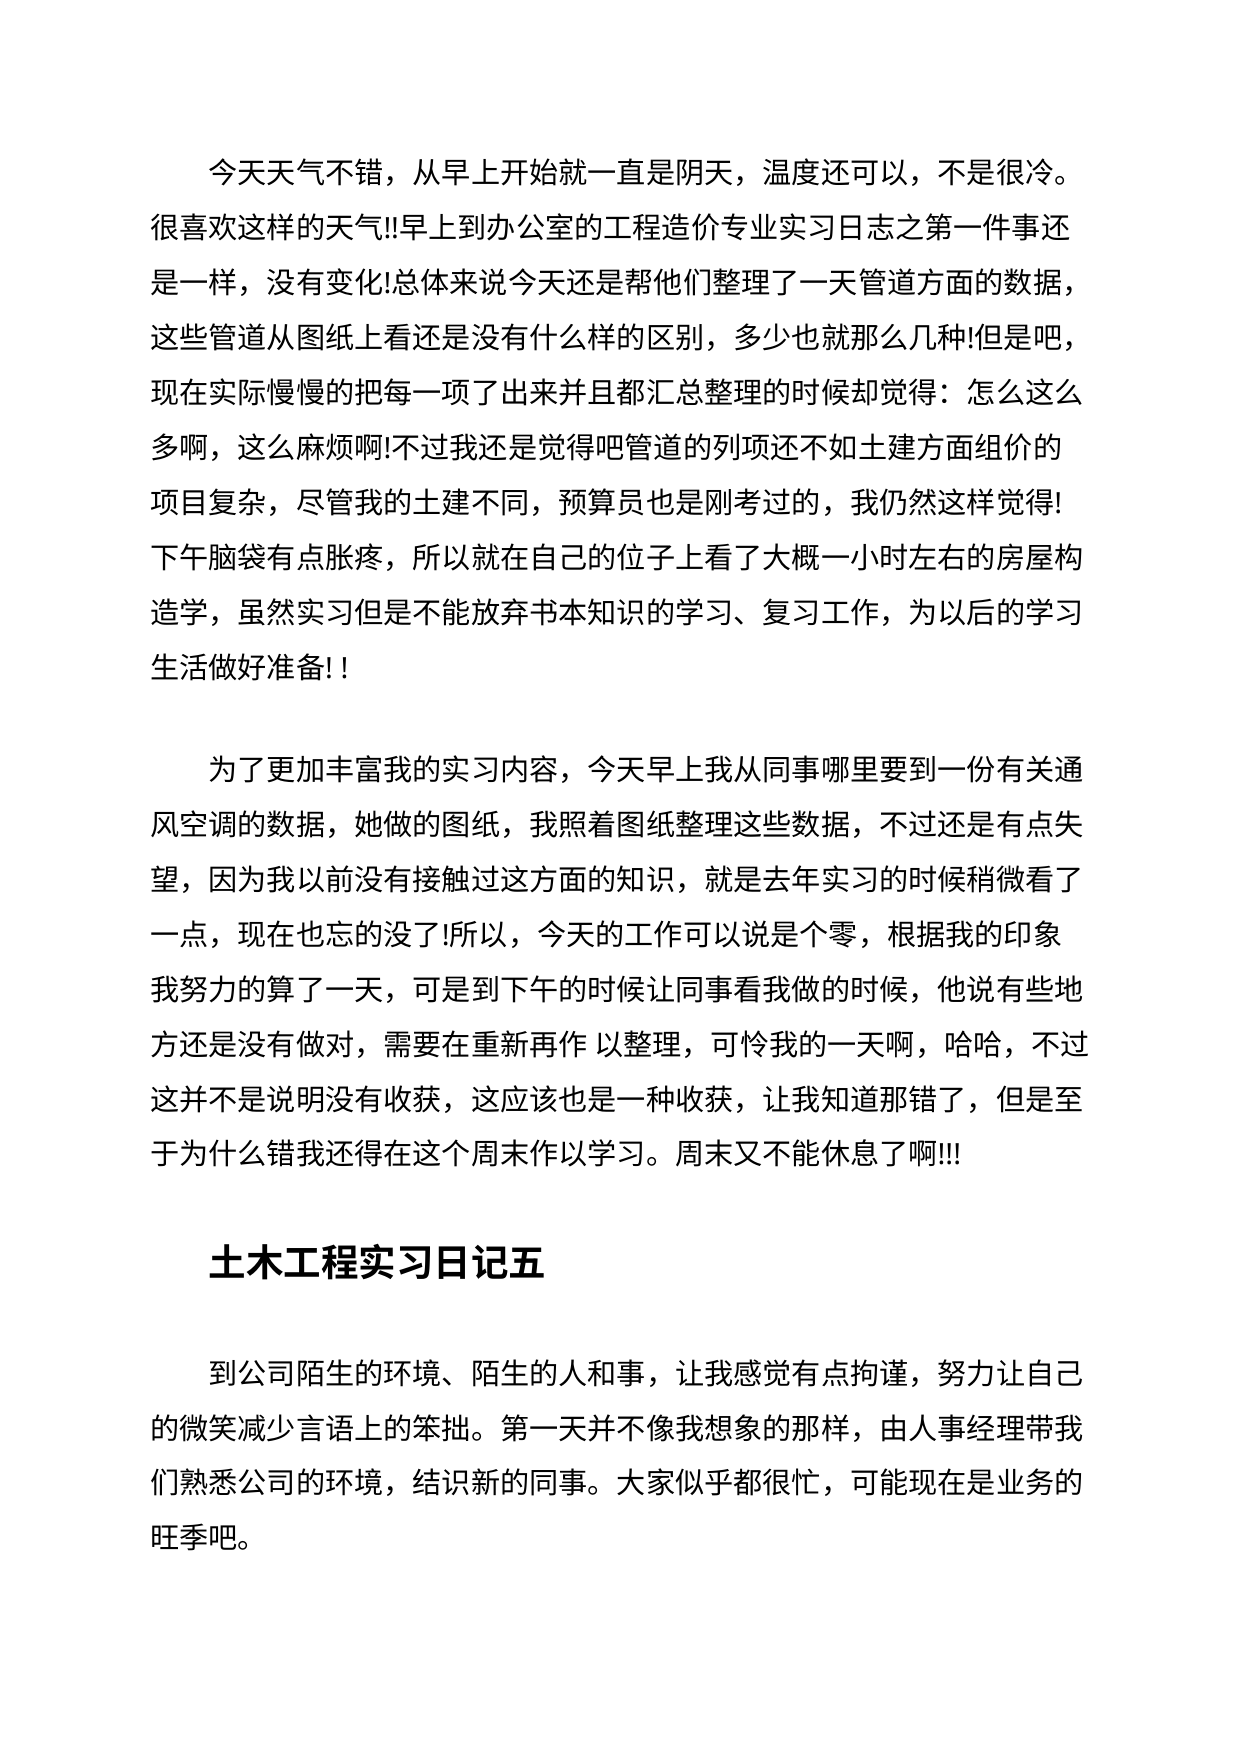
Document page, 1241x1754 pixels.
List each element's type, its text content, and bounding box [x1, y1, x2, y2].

text 为了更加丰富我的实习内容，今天早上我从同事哪里要到一份有关通风空调的数据，她做的图纸，我照着图纸整理这些数据，不过还是有点失望，因为我以前没有接触过这方面的知识，就是去年实习的时候稍微看了一点，现在也忘的没了!所以，今天的工作可以说是个零，根据我的印象我努力的算了一天，可是到下午的时候让同事看我做的时候，他说有些地方还是没有做对，需要在重新再作 以整理，可怜我的一天啊，哈哈，不过这并不是说明没有收获，这应该也是一种收获，让我知道那错了，但是至于为什么错我还得在这个周末作以学习。周末又不能休息了啊!!! [150, 747, 1090, 1173]
text 到公司陌生的环境、陌生的人和事，让我感觉有点拘谨，努力让自己的微笑减少言语上的笨拙。第一天并不像我想象的那样，由人事经理带我们熟悉公司的环境，结识新的同事。大家似乎都很忙，可能现在是业务的旺季吧。 [150, 1350, 1090, 1557]
text 土木工程实习日记五 [150, 1233, 1090, 1287]
text 今天天气不错，从早上开始就一直是阴天，温度还可以，不是很冷。很喜欢这样的天气!!早上到办公室的工程造价专业实习日志之第一件事还是一样，没有变化!总体来说今天还是帮他们整理了一天管道方面的数据，这些管道从图纸上看还是没有什么样的区别，多少也就那么几种!但是吧，现在实际慢慢的把每一项了出来并且都汇总整理的时候却觉得：怎么这么多啊，这么麻烦啊!不过我还是觉得吧管道的列项还不如土建方面组价的项目复杂，尽管我的土建不同，预算员也是刚考过的，我仍然这样觉得!下午脑袋有点胀疼，所以就在自己的位子上看了大概一小时左右的房屋构造学，虽然实习但是不能放弃书本知识的学习、复习工作，为以后的学习生活做好准备! ! [150, 150, 1090, 687]
